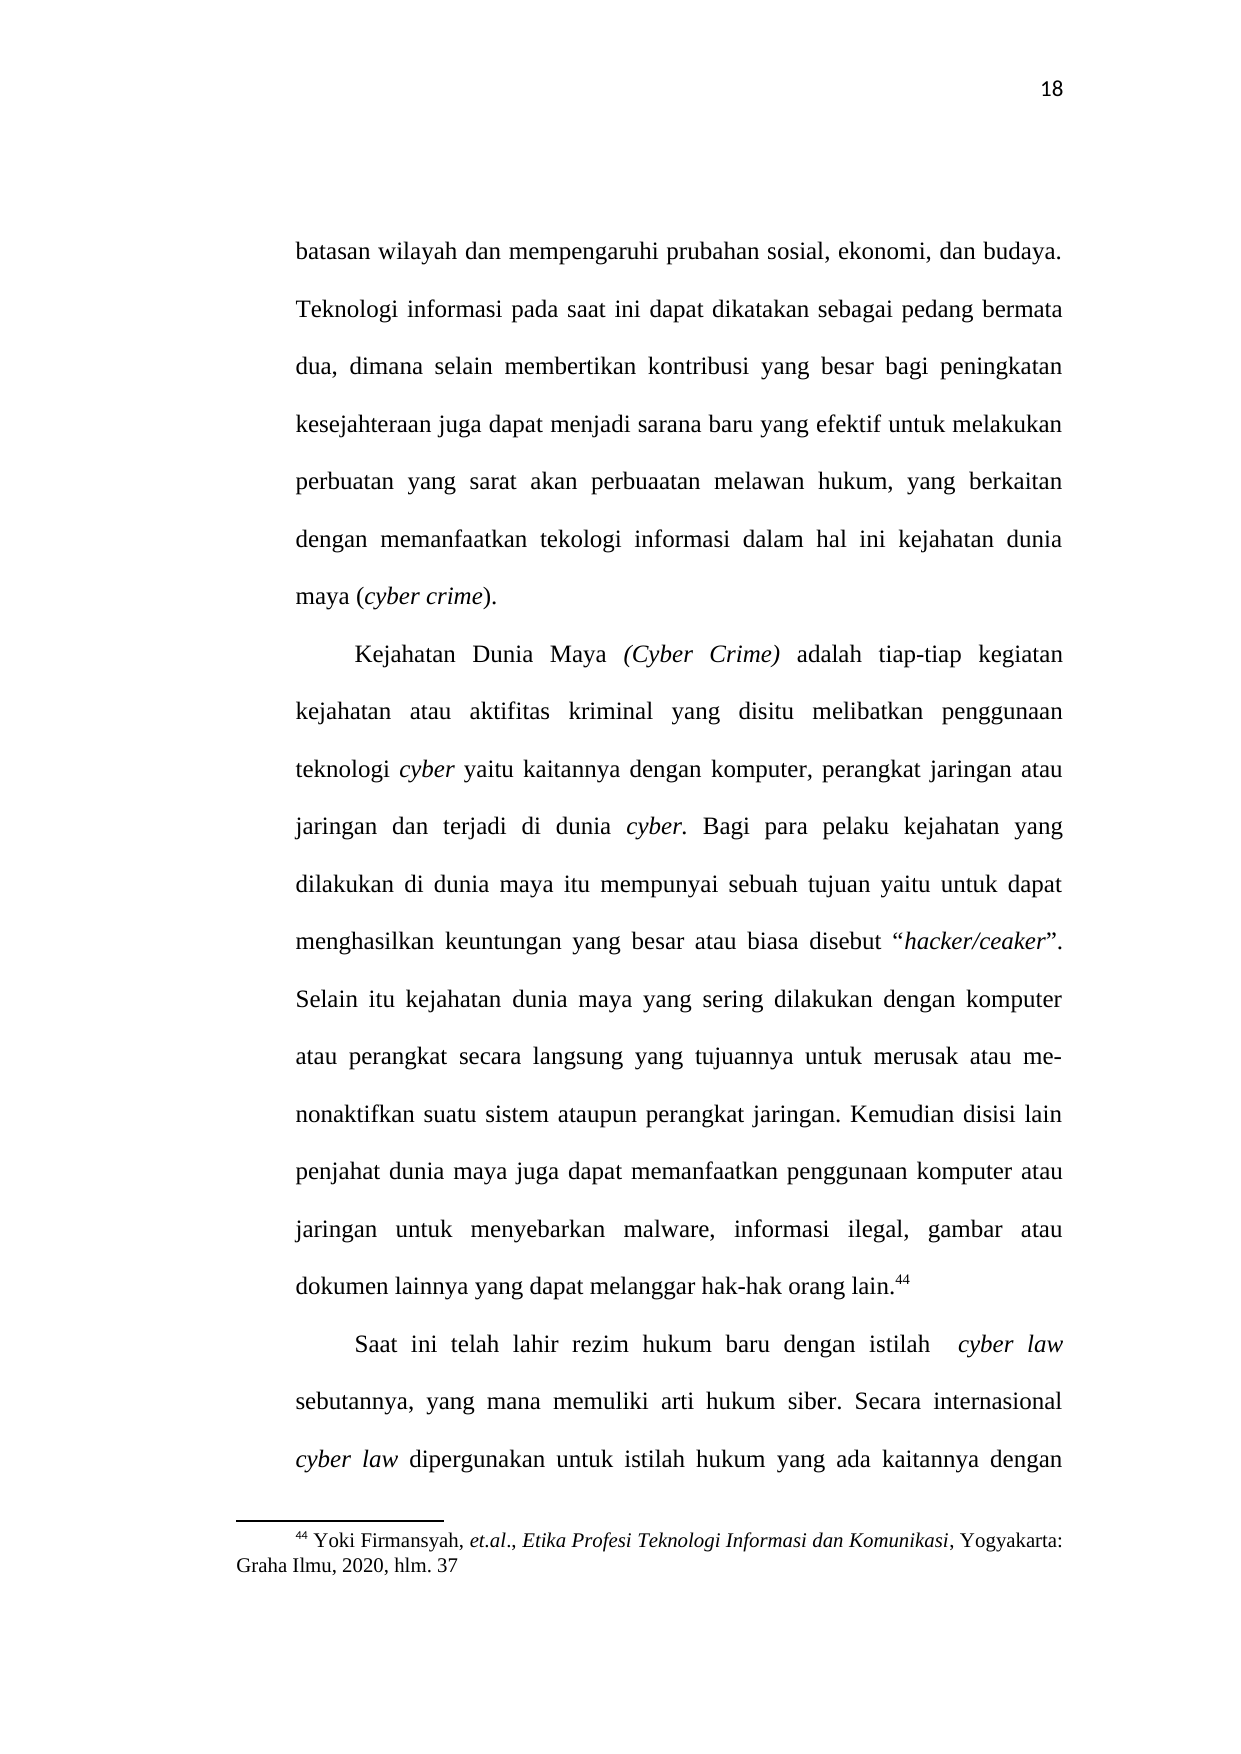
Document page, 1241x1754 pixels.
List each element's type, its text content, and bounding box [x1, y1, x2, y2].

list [295, 1329, 1063, 1472]
list Kejahatan Dunia Maya (Cyber Crime) adalah tiap-tiap kegiatan kejahatan atau aktifitas kriminal yang disitu melibatkan penggunaan teknologi cyber yaitu kaitannya dengan komputer, perangkat jaringan atau jaringan dan terjadi di dunia cyber. Bagi para pelaku kejahatan yang dilakukan di dunia maya itu mempunyai sebuah tujuan yaitu untuk dapat menghasilkan keuntungan yang besar atau biasa disebut “hacker/ceaker”. Selain itu kejahatan dunia maya yang sering dilakukan dengan komputer atau perangkat secara langsung yang tujuannya untuk merusak atau me-nonaktifkan suatu sistem ataupun perangkat jaringan. Kemudian disisi lain penjahat dunia maya juga dapat memanfaatkan penggunaan komputer atau jaringan untuk menyebarkan malware, informasi ilegal, gambar atau dokumen lainnya yang dapat melanggar hak-hak orang lain. [295, 639, 1063, 1300]
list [295, 236, 1063, 610]
